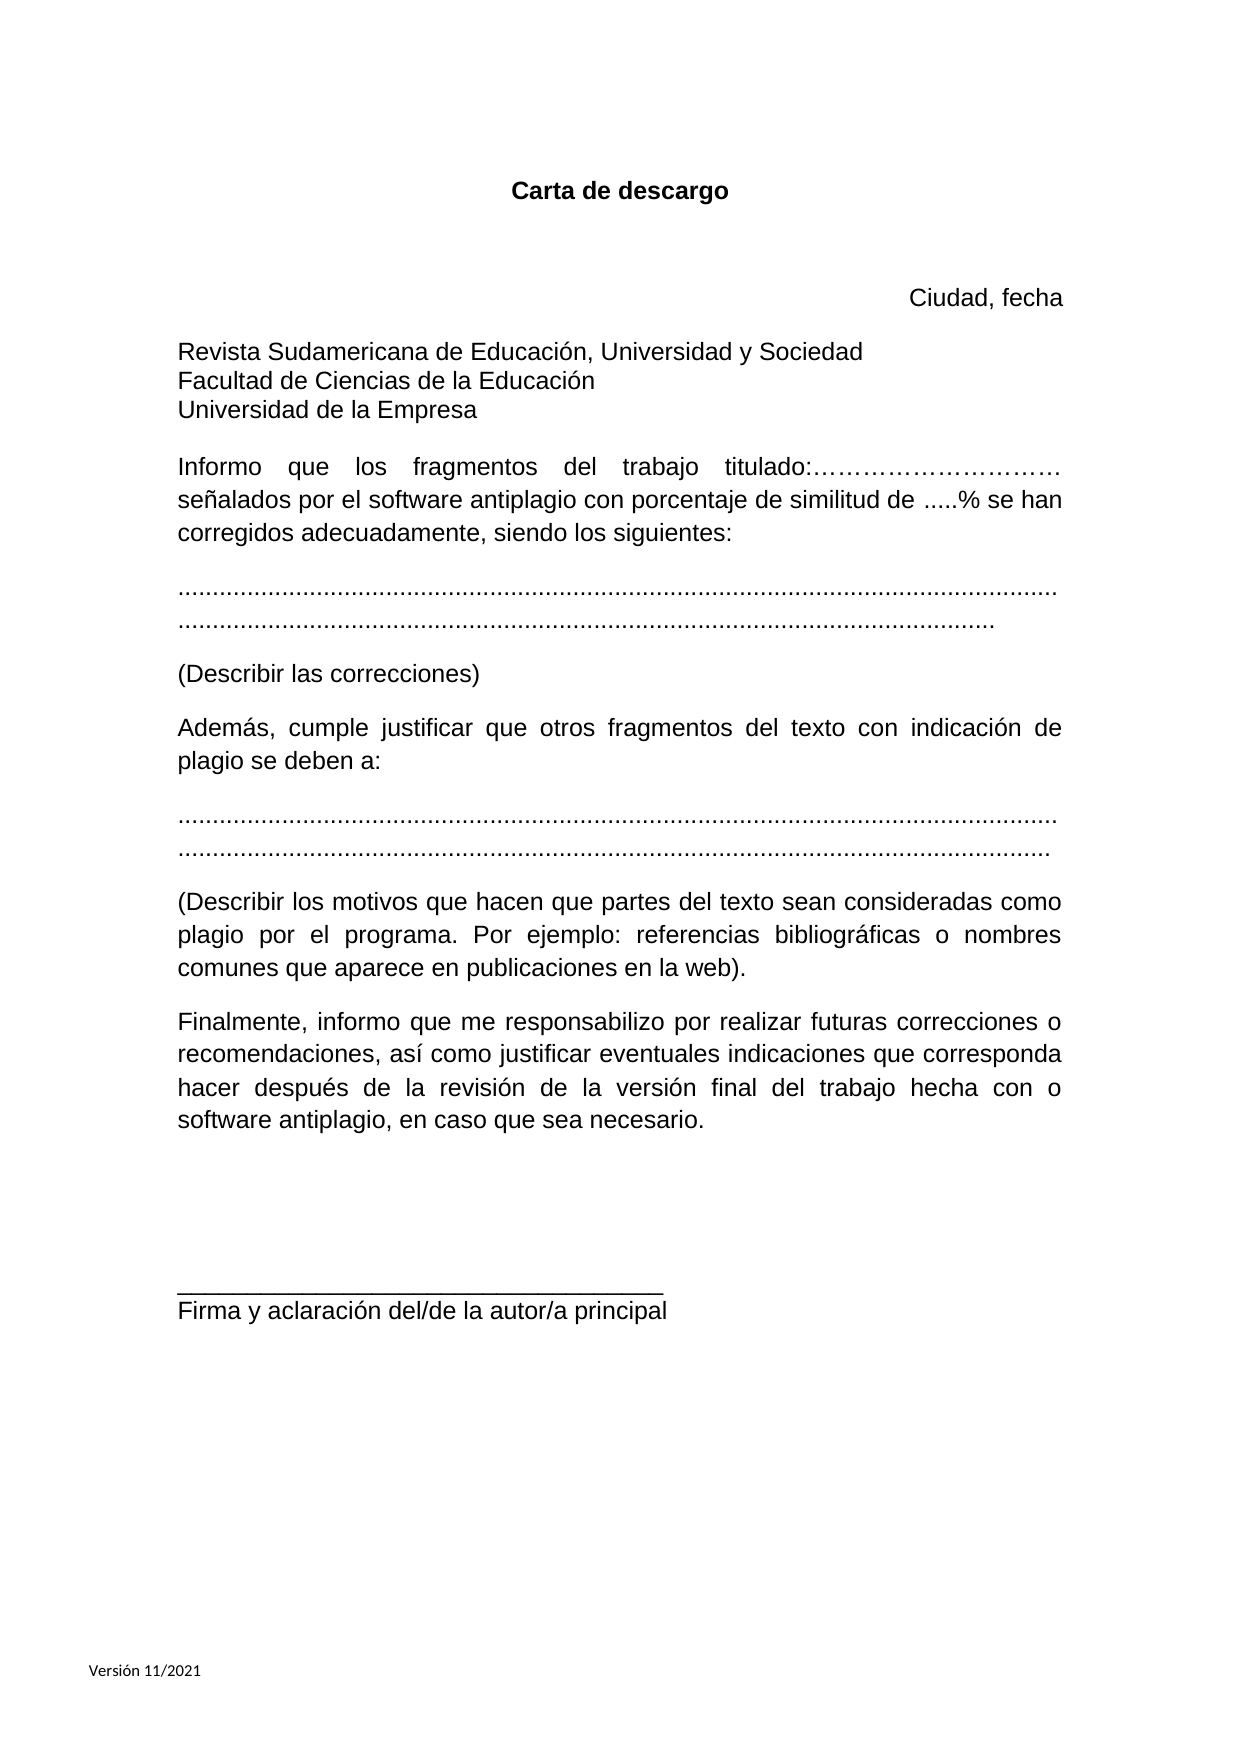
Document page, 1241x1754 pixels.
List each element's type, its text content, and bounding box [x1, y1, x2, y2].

text Además, cumple justificar que otros fragmentos del texto con indicación de plagio se deben a: [177, 713, 1063, 774]
text (Describir los motivos que hacen que partes del texto sean consideradas como plagio por el programa. Por ejemplo: referencias bibliográficas o nombres comunes que aparece en publicaciones en la web). [177, 887, 1063, 981]
text Carta de descargo [177, 176, 1063, 204]
text (Describir las correcciones) [177, 659, 1063, 688]
text Informo que los fragmentos del trabajo titulado:………………………… señalados por el software antiplagio con porcentaje de similitud de .....% se han corregidos adecuadamente, siendo los siguientes: [177, 452, 1063, 547]
text Facultad de Ciencias de la Educación [177, 366, 1063, 395]
text Finalmente, informo que me responsabilizo por realizar futuras correcciones o recomendaciones, así como justificar eventuales indicaciones que corresponda hacer después de la revisión de la versión final del trabajo hecha con o software antiplagio, en caso que sea necesario. [177, 1006, 1063, 1134]
text Ciudad, fecha [177, 283, 1063, 312]
text Universidad de la Empresa [177, 395, 1063, 423]
text Firma y aclaración del/de la autor/a principal [177, 1296, 1063, 1324]
text ..................................................................................................................................................................................................................................................... [177, 572, 1063, 634]
text Revista Sudamericana de Educación, Universidad y Sociedad [177, 337, 1063, 366]
text ............................................................................................................................................................................................................................................................. [177, 800, 1063, 861]
text ___________________________________ [177, 1267, 1063, 1296]
